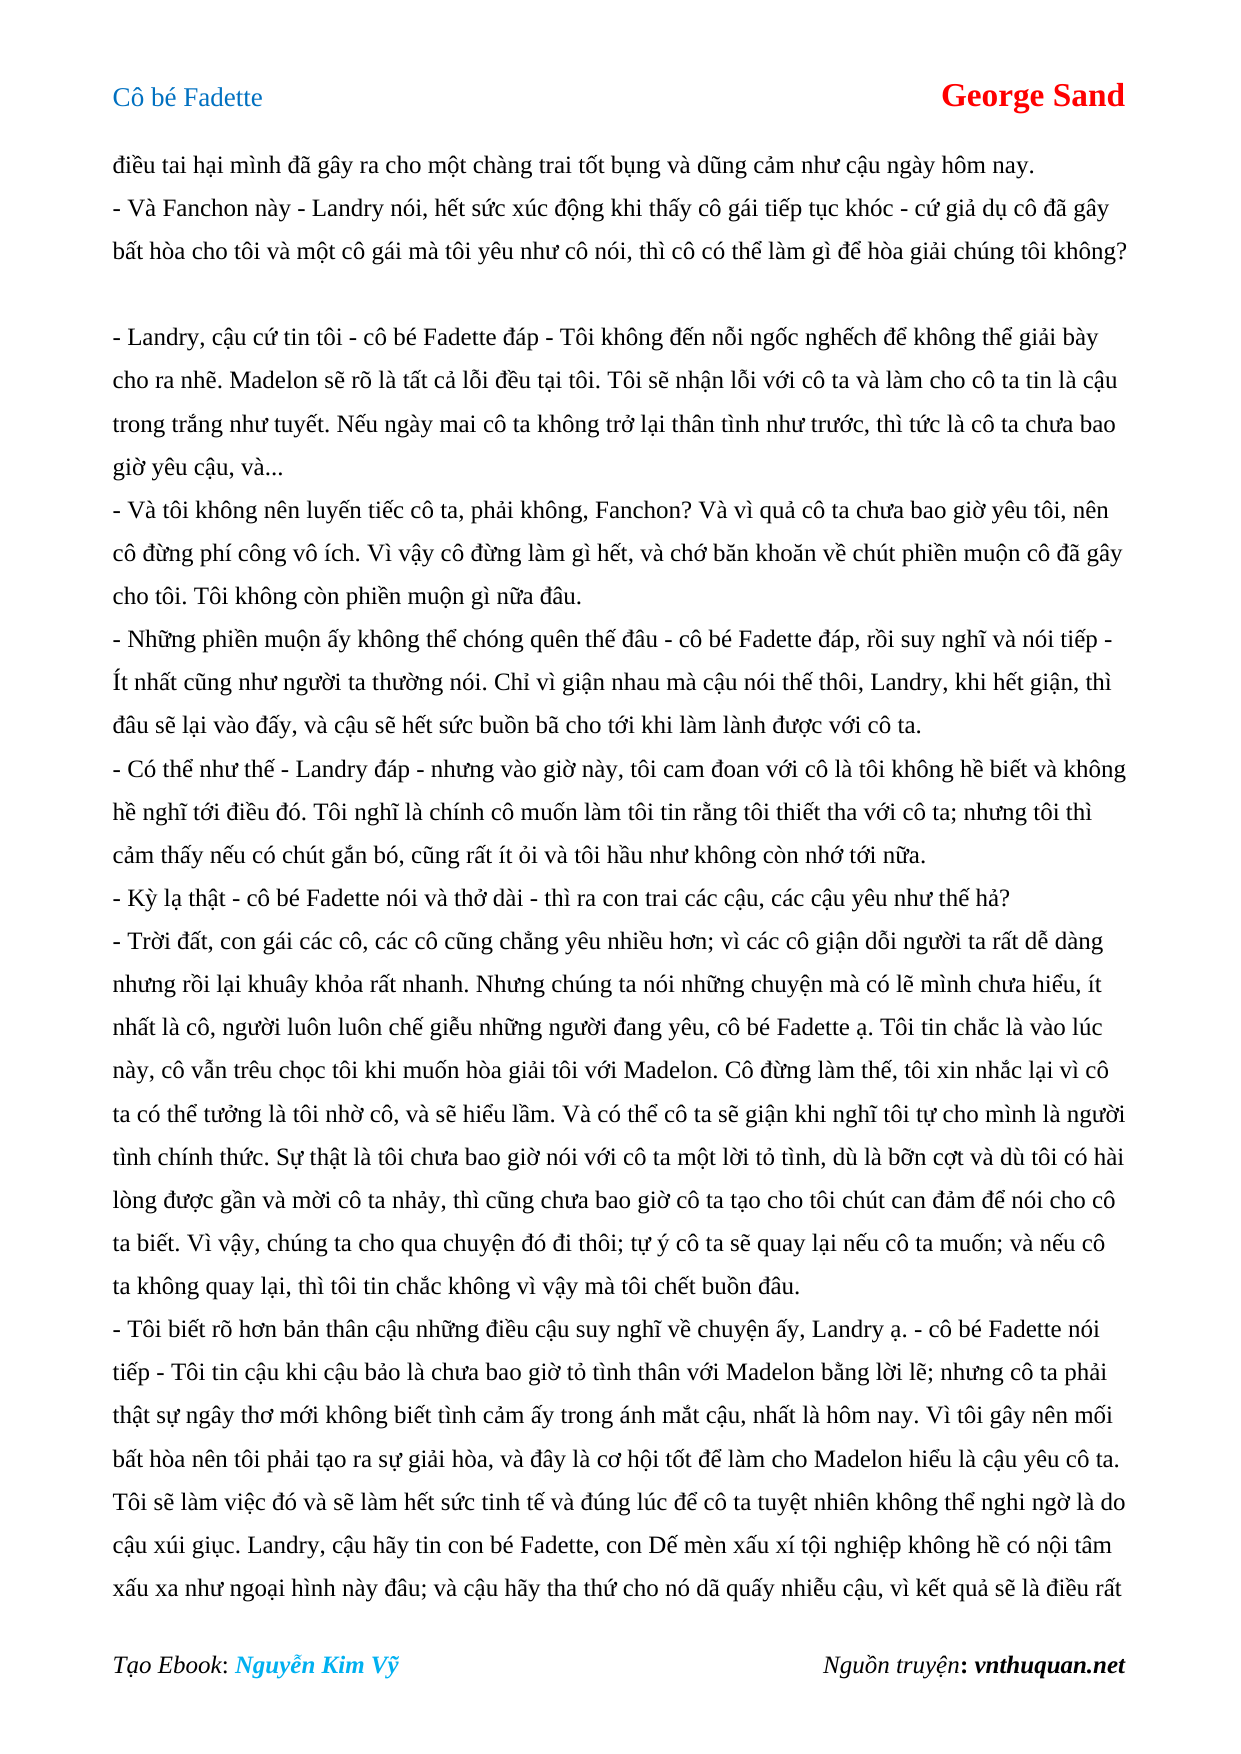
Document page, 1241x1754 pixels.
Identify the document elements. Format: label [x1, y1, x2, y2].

text [112, 150, 1128, 1602]
